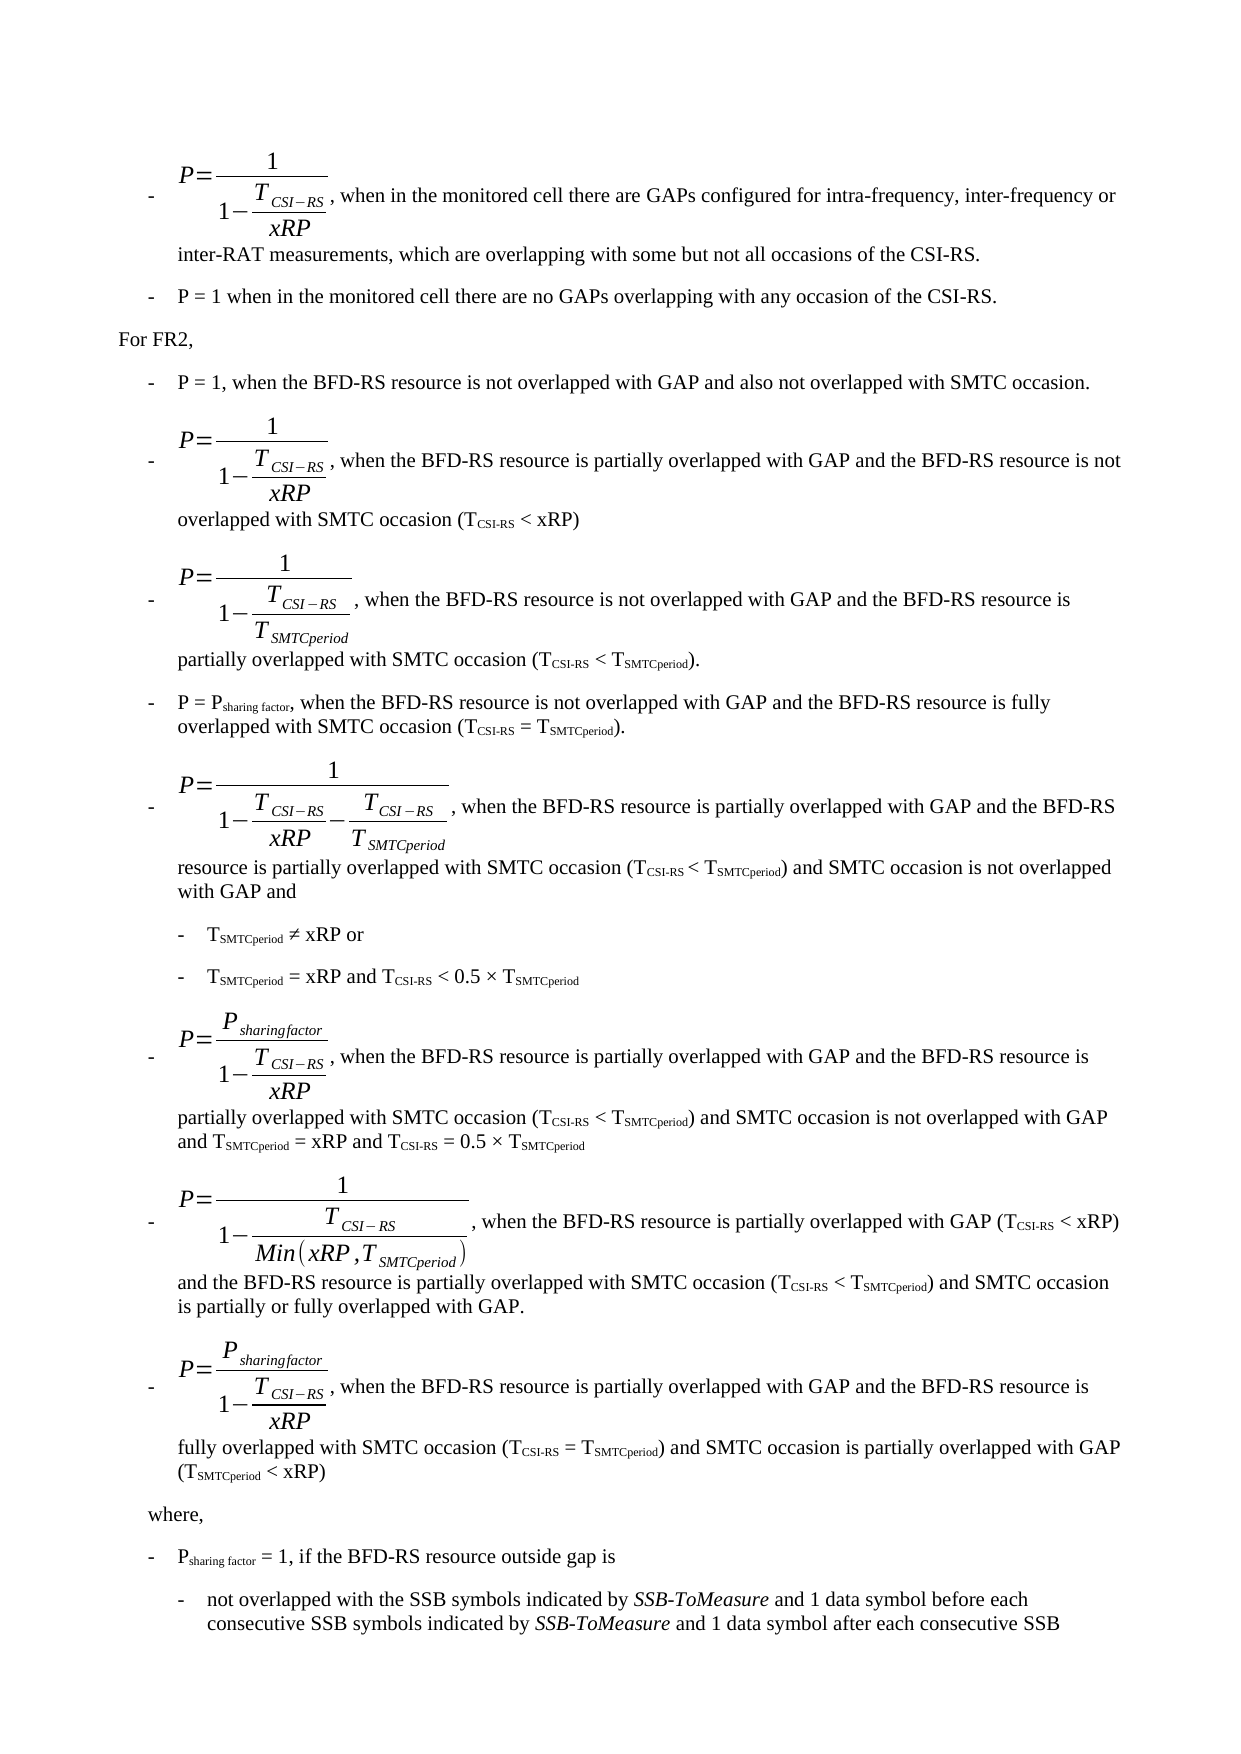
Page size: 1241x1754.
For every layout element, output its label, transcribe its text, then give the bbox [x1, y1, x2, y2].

text - , when in the monitored cell there are GAPs configured for intra-frequency, inter-frequency or inter-RAT measurements, which are overlapping with some but not all occasions of the CSI-RS. [148, 148, 1122, 266]
text - TSMTCperiod = xRP and TCSI-RS < 0.5 × TSMTCperiod [177, 964, 1122, 988]
text - , when the BFD-RS resource is partially overlapped with GAP and the BFD-RS resource is fully overlapped with SMTC occasion (TCSI-RS = TSMTCperiod) and SMTC occasion is partially overlapped with GAP (TSMTCperiod < xRP) [148, 1337, 1122, 1483]
text - , when the BFD-RS resource is partially overlapped with GAP and the BFD-RS resource is partially overlapped with SMTC occasion (TCSI-RS < TSMTCperiod) and SMTC occasion is not overlapped with GAP and [148, 757, 1122, 903]
text - , when the BFD-RS resource is partially overlapped with GAP and the BFD-RS resource is partially overlapped with SMTC occasion (TCSI-RS < TSMTCperiod) and SMTC occasion is not overlapped with GAP and TSMTCperiod = xRP and TCSI-RS = 0.5 × TSMTCperiod [148, 1007, 1122, 1153]
text - P = 1, when the BFD-RS resource is not overlapped with GAP and also not overlapped with SMTC occasion. [148, 370, 1122, 394]
text where, [148, 1502, 1122, 1526]
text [177, 1587, 1122, 1635]
text - , when the BFD-RS resource is not overlapped with GAP and the BFD-RS resource is partially overlapped with SMTC occasion (TCSI-RS < TSMTCperiod). [148, 550, 1122, 671]
text - P = Psharing factor, when the BFD-RS resource is not overlapped with GAP and the BFD-RS resource is fully overlapped with SMTC occasion (TCSI-RS = TSMTCperiod). [148, 690, 1122, 738]
text - TSMTCperiod ≠ xRP or [177, 922, 1122, 946]
text - Psharing factor = 1, if the BFD-RS resource outside gap is [148, 1544, 1122, 1568]
text - , when the BFD-RS resource is partially overlapped with GAP and the BFD-RS resource is not overlapped with SMTC occasion (TCSI-RS < xRP) [148, 413, 1122, 531]
text For FR2, [118, 327, 1122, 351]
text - P = 1 when in the monitored cell there are no GAPs overlapping with any occasion of the CSI-RS. [148, 284, 1122, 308]
text - , when the BFD-RS resource is partially overlapped with GAP (TCSI-RS < xRP) and the BFD-RS resource is partially overlapped with SMTC occasion (TCSI-RS < TSMTCperiod) and SMTC occasion is partially or fully overlapped with GAP. [148, 1172, 1122, 1318]
